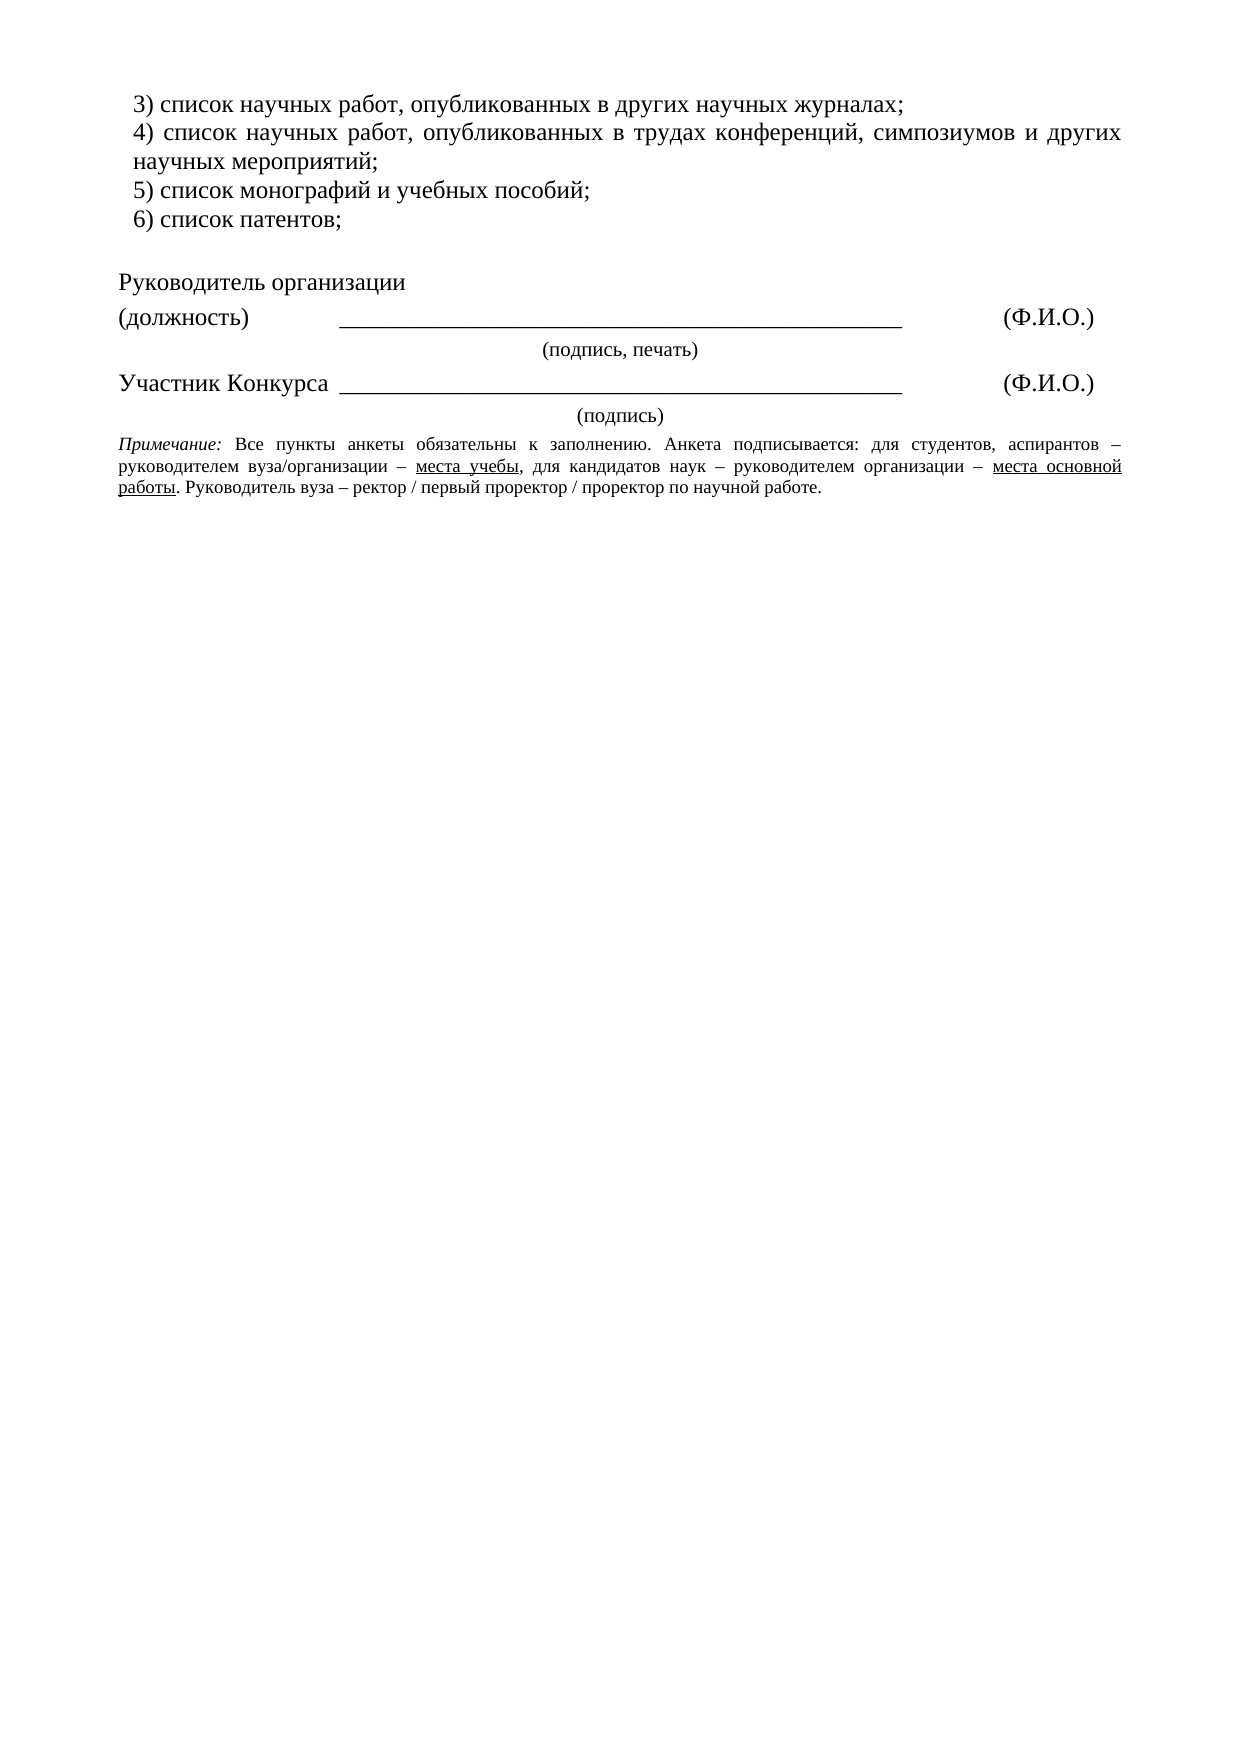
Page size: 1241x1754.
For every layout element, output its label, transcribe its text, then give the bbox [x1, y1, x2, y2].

text 4) список научных работ, опубликованных в трудах конференций, симпозиумов и других научных мероприятий; [133, 117, 1122, 175]
text (подпись) [118, 403, 1122, 427]
text Участник Конкурса _____________________________________________ (Ф.И.О.) [118, 368, 1122, 396]
text 3) список научных работ, опубликованных в других научных журналах; [133, 89, 1122, 117]
text Примечание: Все пункты анкеты обязательны к заполнению. Анкета подписывается: для студентов, аспирантов – руководителем вуза/организации – места учебы, для кандидатов наук – руководителем организации – места основной работы. Руководитель вуза – ректор / первый проректор / проректор по научной работе. [118, 433, 1122, 498]
text (подпись, печать) [118, 337, 1122, 361]
text (должность) _____________________________________________ (Ф.И.О.) [118, 302, 1122, 331]
text 6) список патентов; [133, 204, 1122, 232]
text 5) список монографий и учебных пособий; [133, 175, 1122, 204]
text Руководитель организации [118, 267, 1122, 296]
